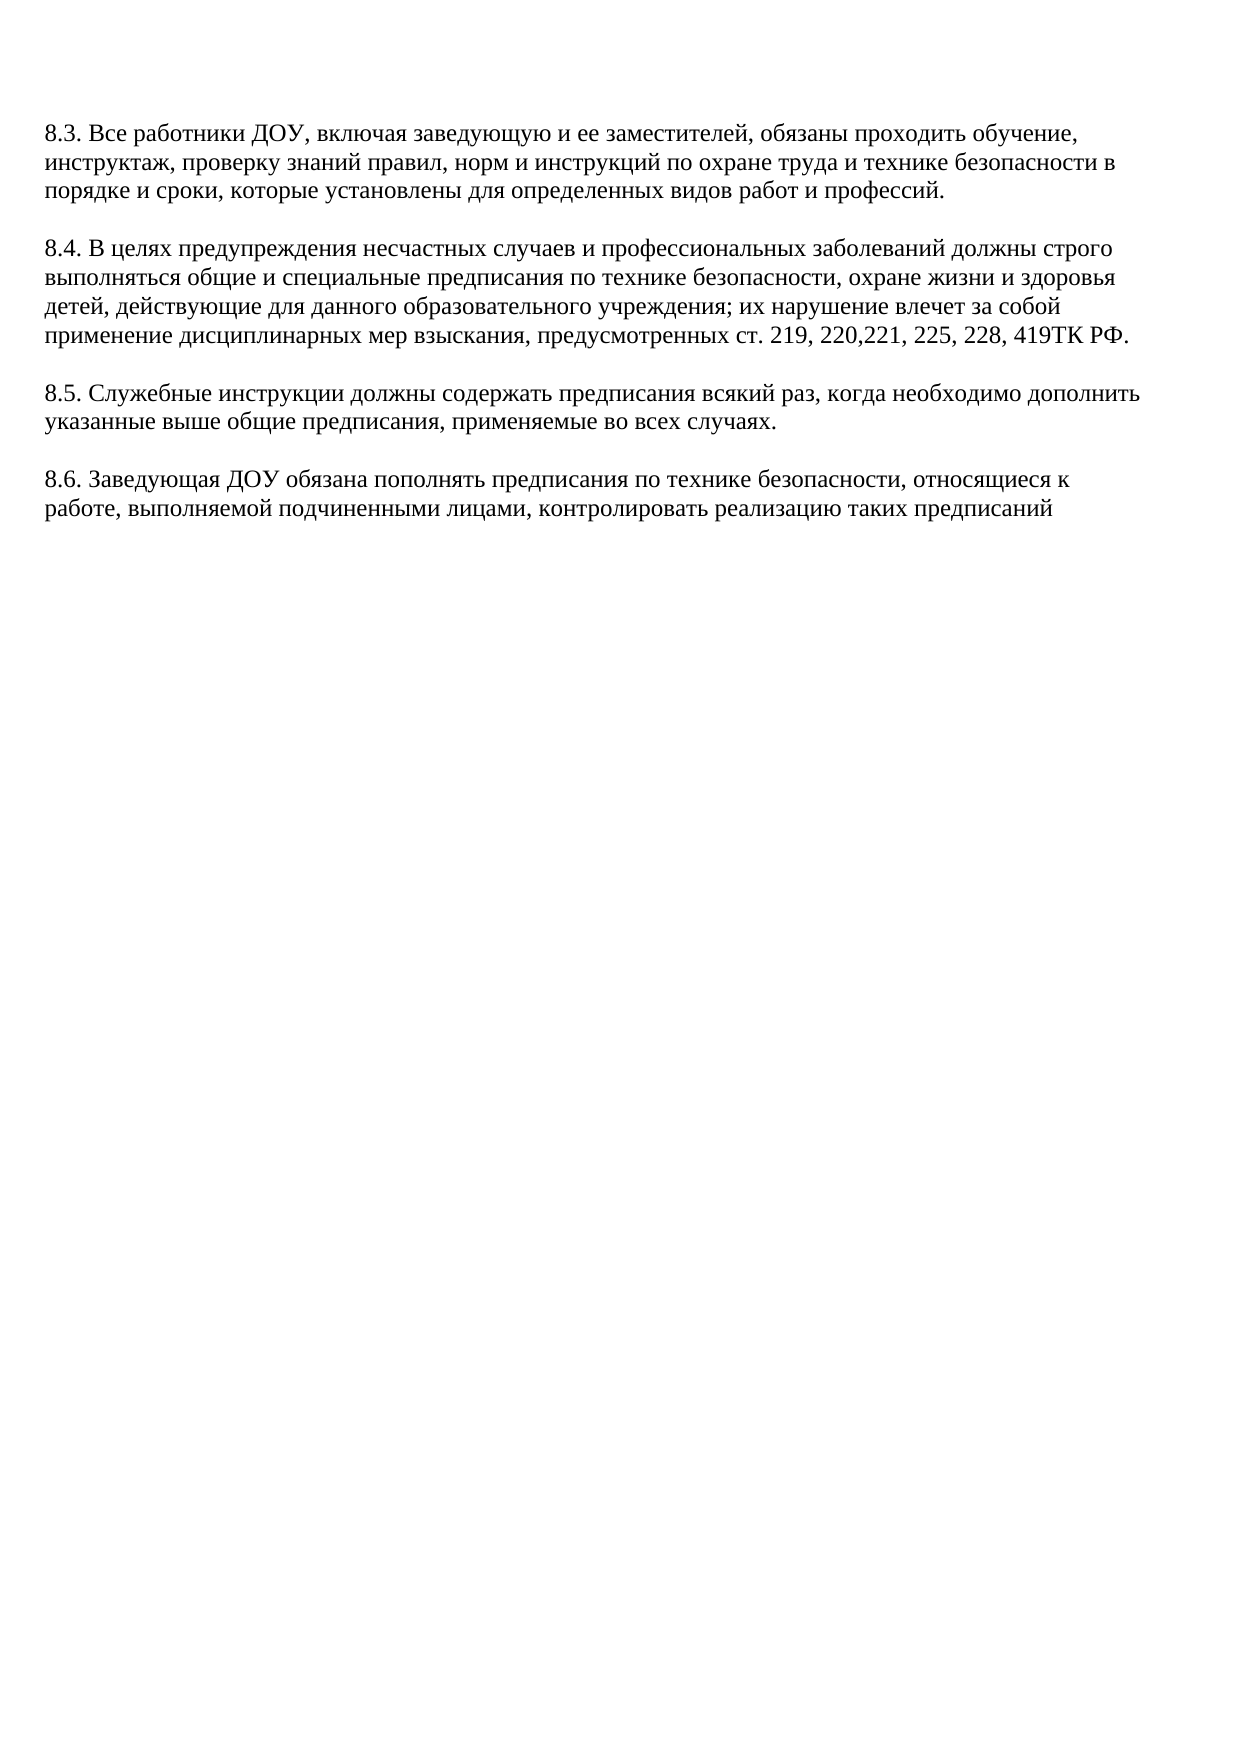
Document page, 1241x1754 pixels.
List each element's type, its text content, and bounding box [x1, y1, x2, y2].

text 8.6. Заведующая ДОУ обязана пополнять предписания по технике безопасности, относящиеся к работе, выполняемой подчиненными лицами, контролировать реализацию таких предписаний [44, 464, 1152, 522]
text 8.3. Все работники ДОУ, включая заведующую и ее заместителей, обязаны проходить обучение, инструктаж, проверку знаний правил, норм и инструкций по охране труда и технике безопасности в порядке и сроки, которые установлены для определенных видов работ и профессий. [44, 118, 1152, 204]
text 8.4. В целях предупреждения несчастных случаев и профессиональных заболеваний должны строго выполняться общие и специальные предписания по технике безопасности, охране жизни и здоровья детей, действующие для данного образовательного учреждения; их нарушение влечет за собой применение дисциплинарных мер взыскания, предусмотренных ст. 219, 220,221, 225, 228, 419ТК РФ. [44, 233, 1152, 348]
text 8.5. Служебные инструкции должны содержать предписания всякий раз, когда необходимо дополнить указанные выше общие предписания, применяемые во всех случаях. [44, 378, 1152, 435]
